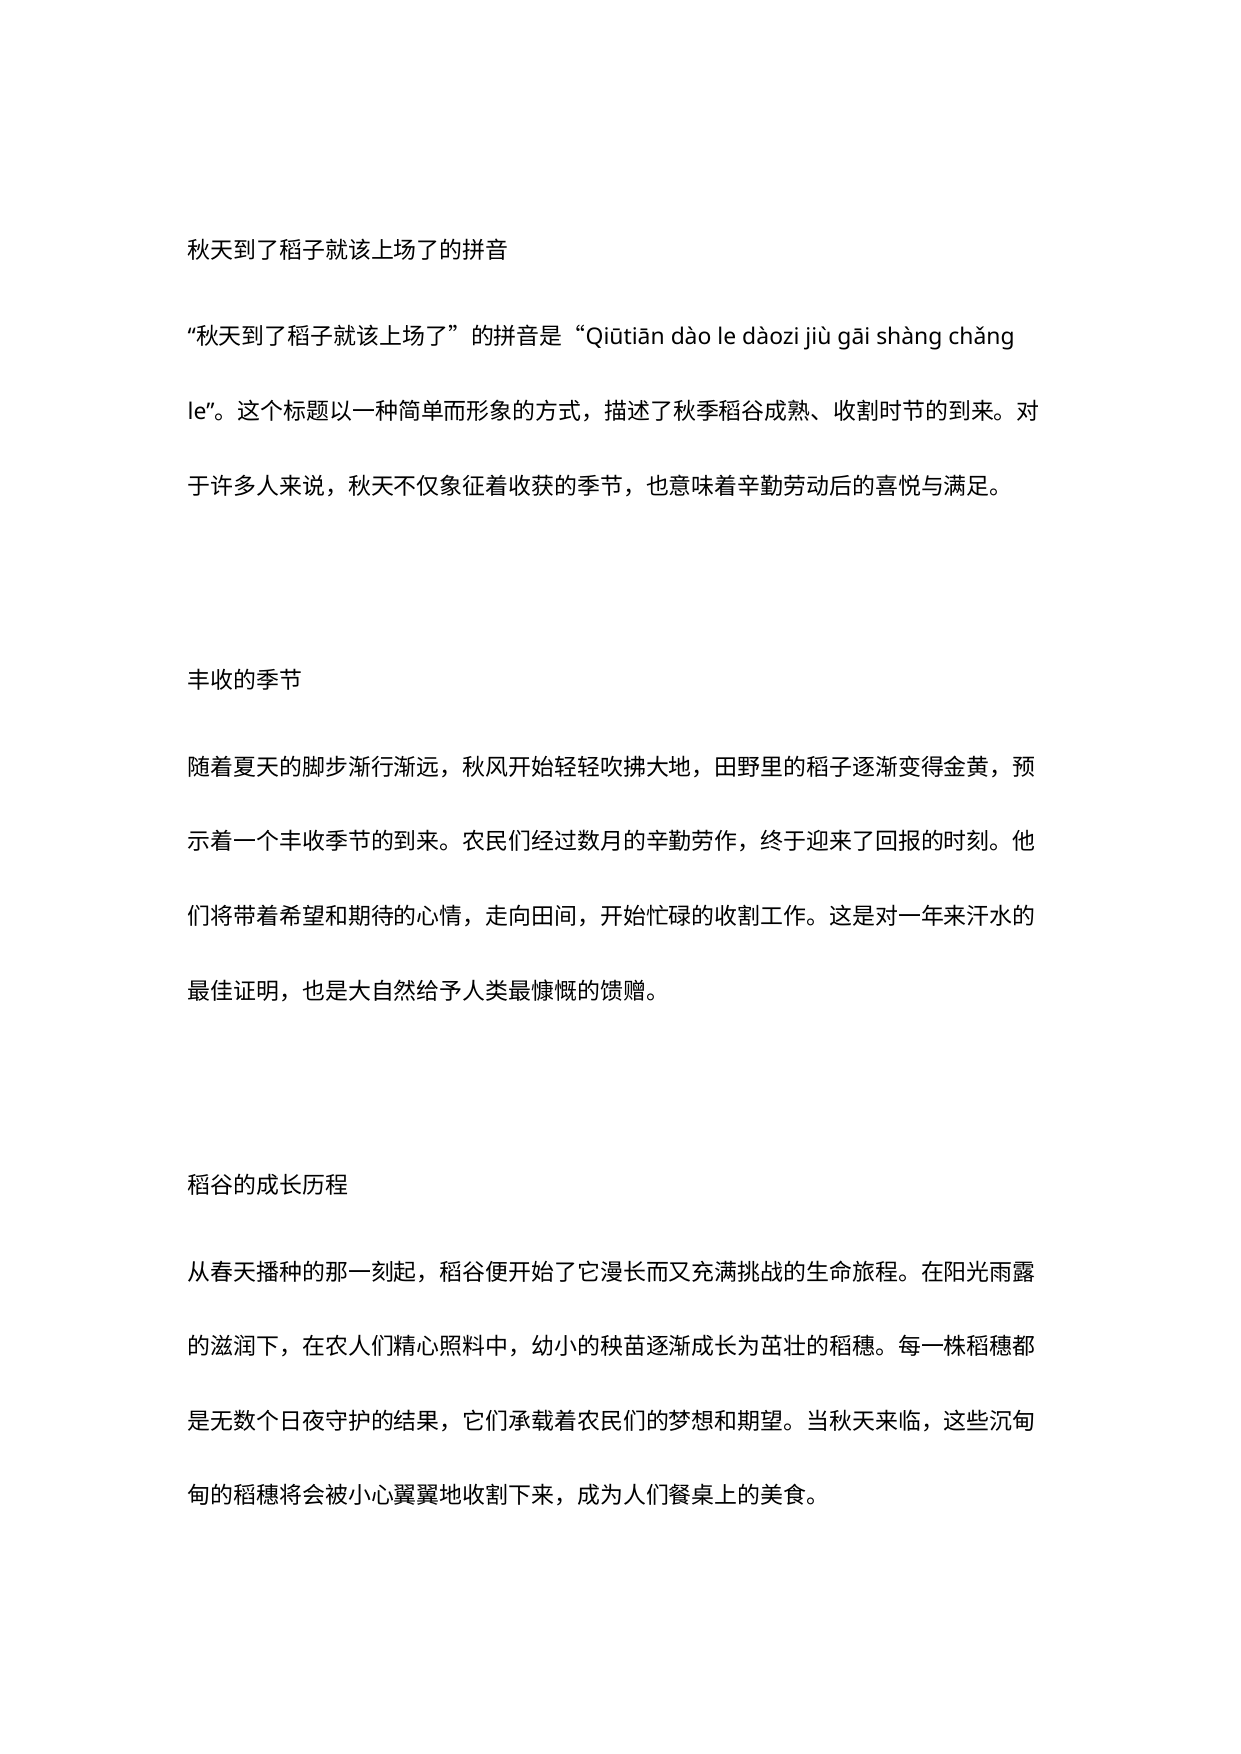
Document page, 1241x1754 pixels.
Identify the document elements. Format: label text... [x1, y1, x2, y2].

text 稻谷的成长历程 [187, 1151, 1053, 1216]
text 丰收的季节 [187, 646, 1053, 711]
text 随着夏天的脚步渐行渐远，秋风开始轻轻吹拂大地，田野里的稻子逐渐变得金黄，预示着一个丰收季节的到来。农民们经过数月的辛勤劳作，终于迎来了回报的时刻。他们将带着希望和期待的心情，走向田间，开始忙碌的收割工作。这是对一年来汗水的最佳证明，也是大自然给予人类最慷慨的馈赠。 [187, 733, 1053, 1022]
text 从春天播种的那一刻起，稻谷便开始了它漫长而又充满挑战的生命旅程。在阳光雨露的滋润下，在农人们精心照料中，幼小的秧苗逐渐成长为茁壮的稻穗。每一株稻穗都是无数个日夜守护的结果，它们承载着农民们的梦想和期望。当秋天来临，这些沉甸甸的稻穗将会被小心翼翼地收割下来，成为人们餐桌上的美食。 [187, 1237, 1053, 1527]
text 秋天到了稻子就该上场了的拼音 [187, 216, 1053, 281]
text “秋天到了稻子就该上场了”的拼音是“Qiūtiān dào le dàozi jiù gāi shàng chǎng le”。这个标题以一种简单而形象的方式，描述了秋季稻谷成熟、收割时节的到来。对于许多人来说，秋天不仅象征着收获的季节，也意味着辛勤劳动后的喜悦与满足。 [187, 302, 1053, 517]
